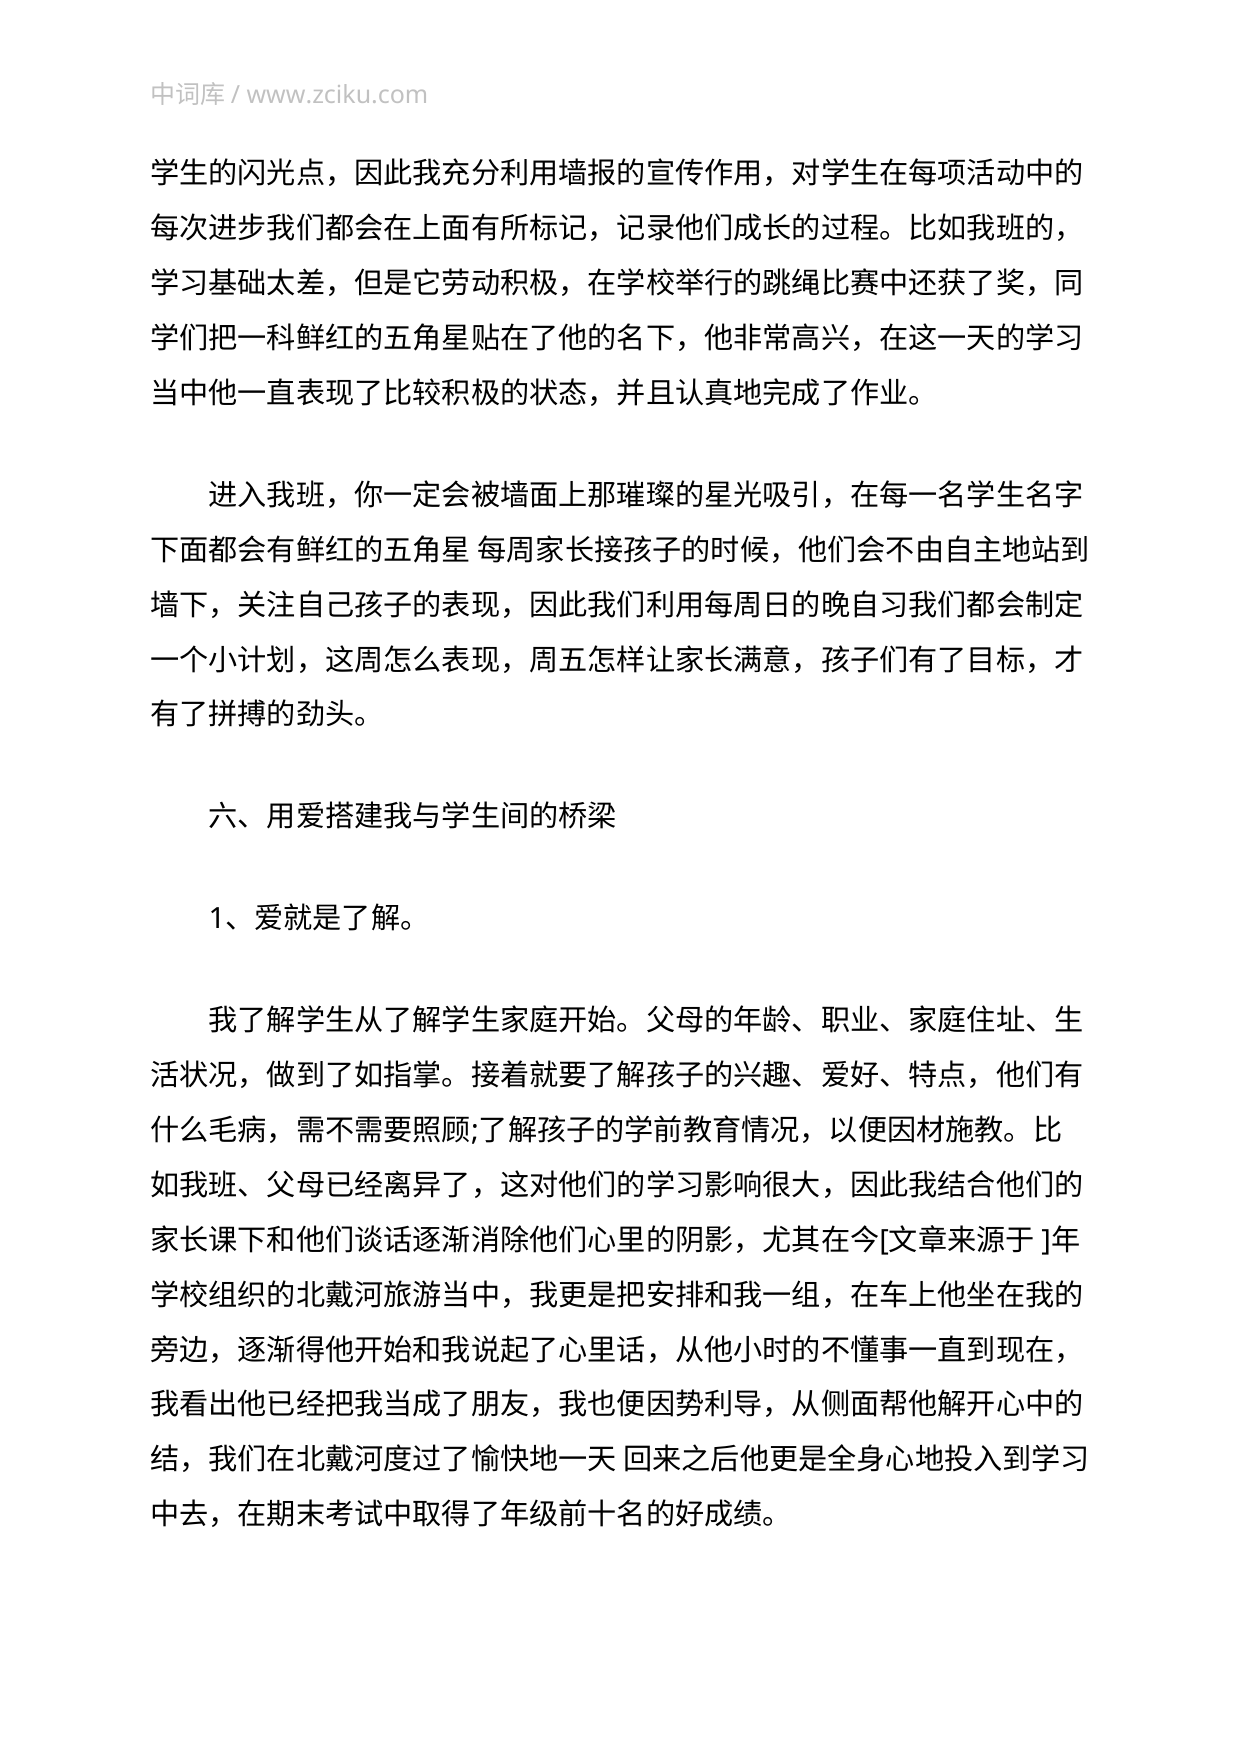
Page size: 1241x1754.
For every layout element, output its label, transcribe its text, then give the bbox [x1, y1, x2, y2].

text 六、用爱搭建我与学生间的桥梁 [150, 793, 1090, 835]
text 进入我班，你一定会被墙面上那璀璨的星光吸引，在每一名学生名字下面都会有鲜红的五角星 每周家长接孩子的时候，他们会不由自主地站到墙下，关注自己孩子的表现，因此我们利用每周日的晚自习我们都会制定一个小计划，这周怎么表现，周五怎样让家长满意，孩子们有了目标，才有了拼搏的劲头。 [150, 471, 1090, 733]
text 1、爱就是了解。 [150, 894, 1090, 937]
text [150, 150, 1090, 412]
text 我了解学生从了解学生家庭开始。父母的年龄、职业、家庭住址、生活状况，做到了如指掌。接着就要了解孩子的兴趣、爱好、特点，他们有什么毛病，需不需要照顾;了解孩子的学前教育情况，以便因材施教。比如我班、父母已经离异了，这对他们的学习影响很大，因此我结合他们的家长课下和他们谈话逐渐消除他们心里的阴影，尤其在今[文章来源于 ]年学校组织的北戴河旅游当中，我更是把安排和我一组，在车上他坐在我的旁边，逐渐得他开始和我说起了心里话，从他小时的不懂事一直到现在，我看出他已经把我当成了朋友，我也便因势利导，从侧面帮他解开心中的结，我们在北戴河度过了愉快地一天 回来之后他更是全身心地投入到学习中去，在期末考试中取得了年级前十名的好成绩。 [150, 996, 1090, 1533]
